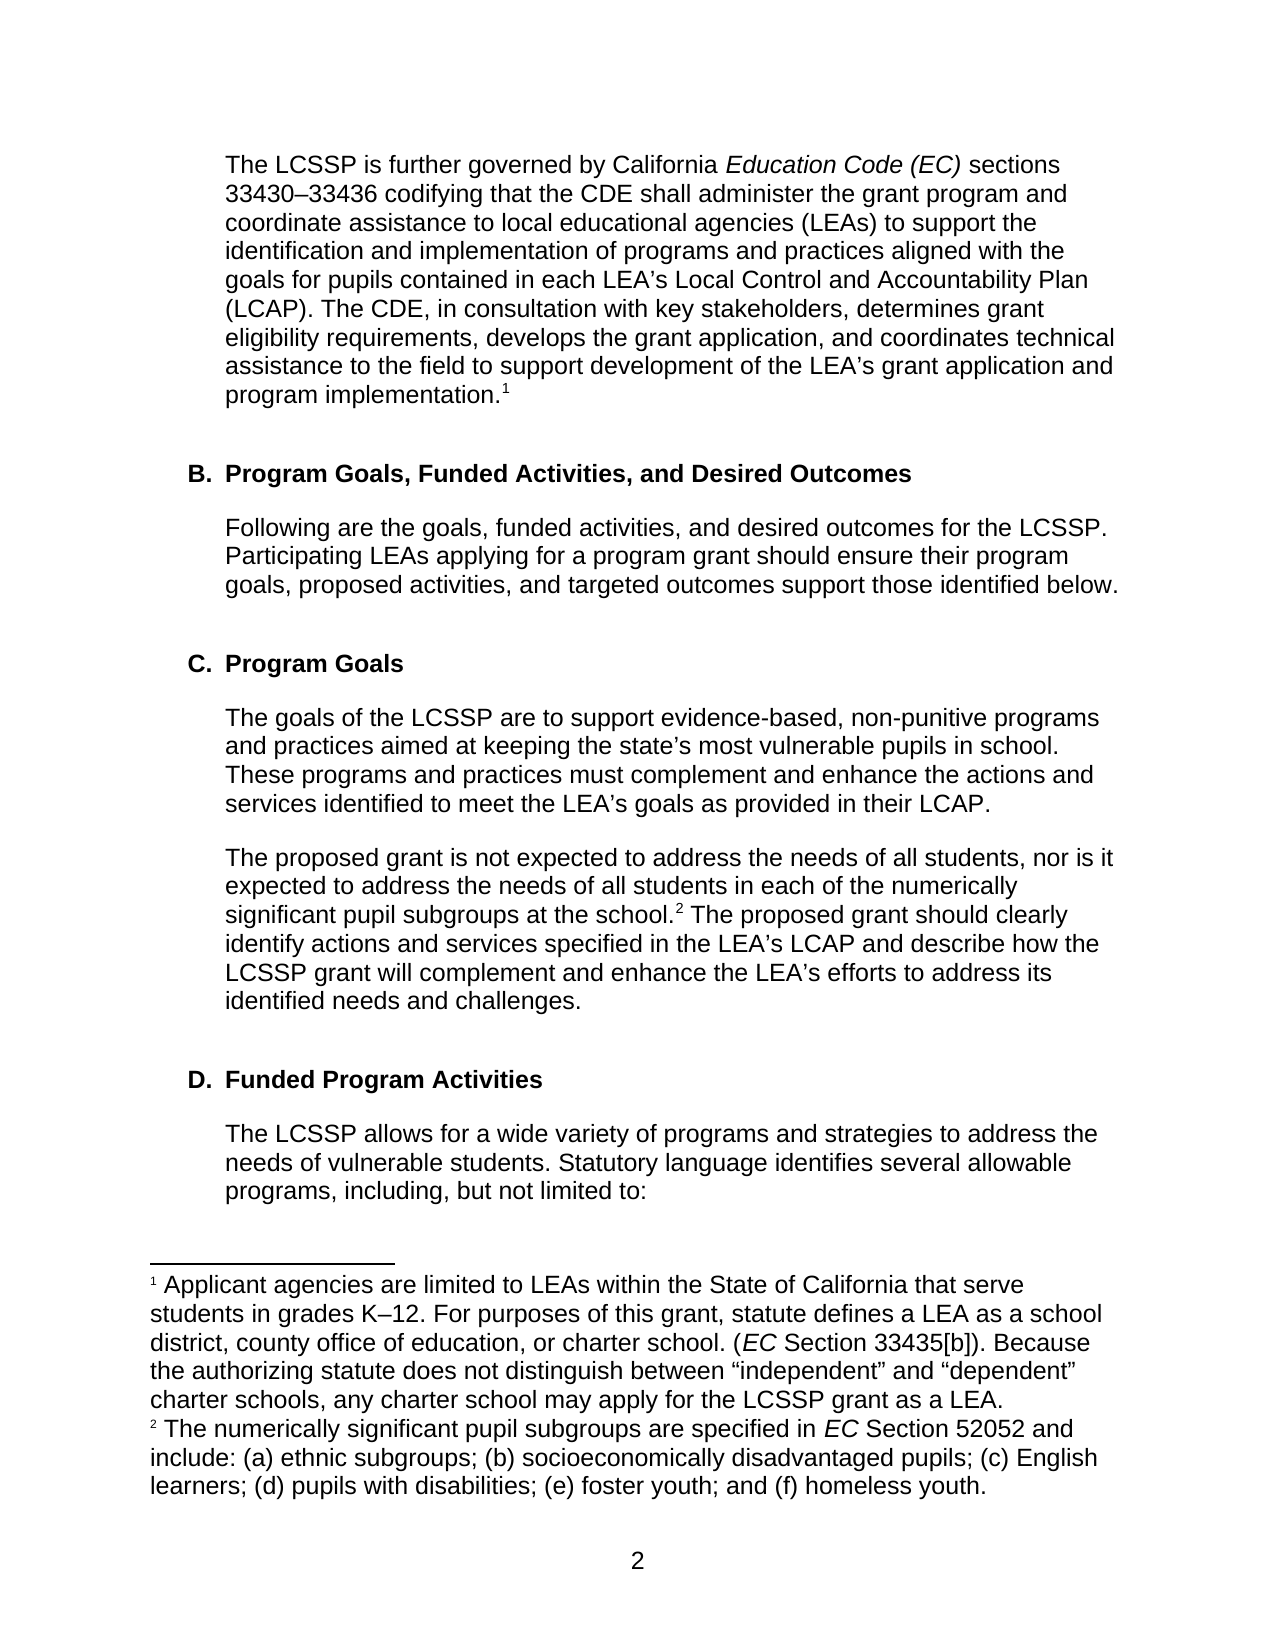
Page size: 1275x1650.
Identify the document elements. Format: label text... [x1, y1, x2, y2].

subtitle Program Goals, Funded Activities, and Desired Outcomes [187, 459, 1125, 487]
text Following are the goals, funded activities, and desired outcomes for the LCSSP. Participating LEAs applying for a program grant should ensure their program goals, proposed activities, and targeted outcomes support those identified below. [225, 512, 1125, 599]
text The LCSSP is further governed by California Education Code (EC) sections 33430–33436 codifying that the CDE shall administer the grant program and coordinate assistance to local educational agencies (LEAs) to support the identification and implementation of programs and practices aligned with the goals for pupils contained in each LEA’s Local Control and Accountability Plan (LCAP). The CDE, in consultation with key stakeholders, determines grant eligibility requirements, develops the grant application, and coordinates technical assistance to the field to support development of the LEA’s grant application and program implementation. [225, 150, 1128, 409]
text The goals of the LCSSP are to support evidence-based, non-punitive programs and practices aimed at keeping the state’s most vulnerable pupils in school. These programs and practices must complement and enhance the actions and services identified to meet the LEA’s goals as provided in their LCAP. [225, 702, 1128, 817]
subtitle Program Goals [187, 649, 1125, 677]
text The proposed grant is not expected to address the needs of all students, nor is it expected to address the needs of all students in each of the numerically significant pupil subgroups at the school. The proposed grant should clearly identify actions and services specified in the LEA’s LCAP and describe how the LCSSP grant will complement and enhance the LEA’s efforts to address its identified needs and challenges. [225, 842, 1128, 1015]
subtitle Funded Program Activities [187, 1065, 1125, 1094]
text The LCSSP allows for a wide variety of programs and strategies to address the needs of vulnerable students. Statutory language identifies several allowable programs, including, but not limited to: [225, 1119, 1125, 1205]
